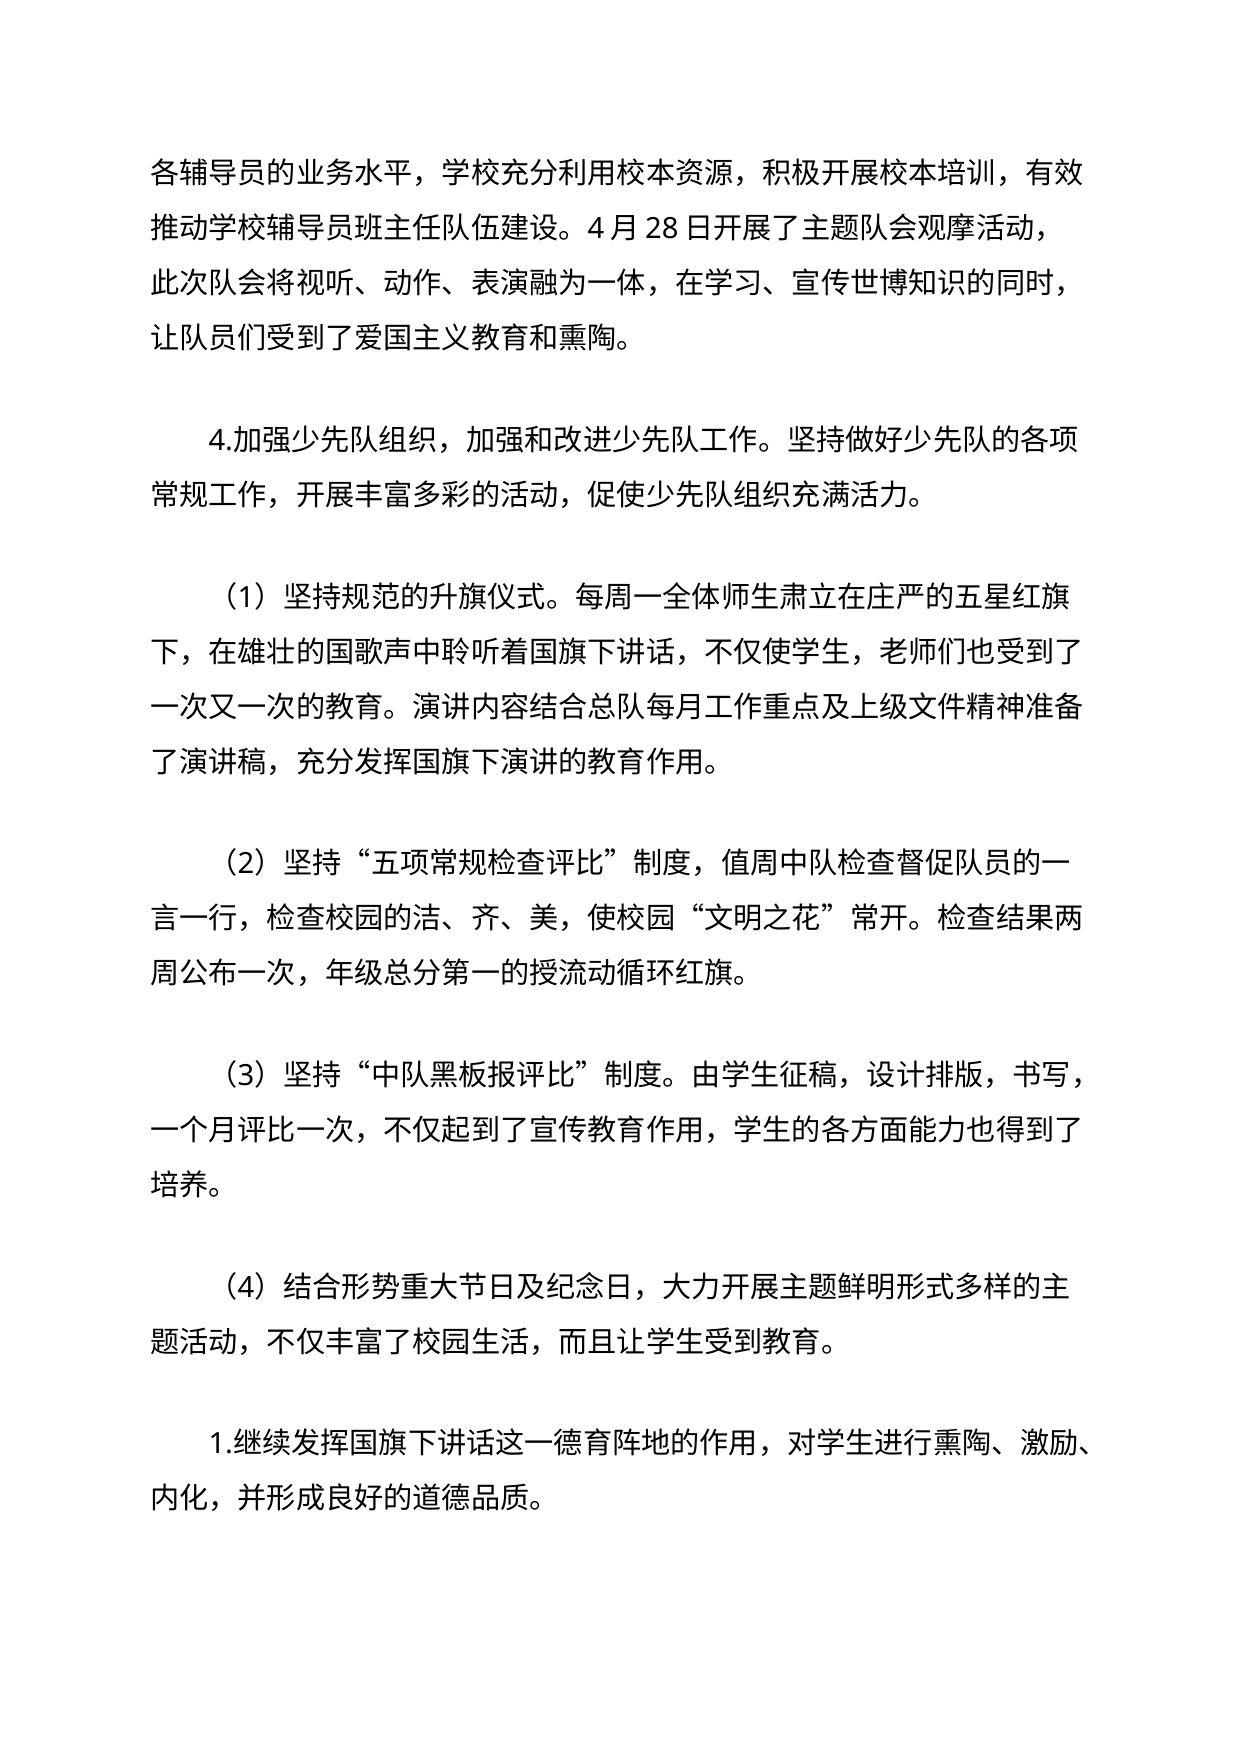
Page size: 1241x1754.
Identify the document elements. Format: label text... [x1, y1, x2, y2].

text （2）坚持“五项常规检查评比”制度，值周中队检查督促队员的一言一行，检查校园的洁、齐、美，使校园“文明之花”常开。检查结果两周公布一次，年级总分第一的授流动循环红旗。 [150, 840, 1090, 992]
text （4）结合形势重大节日及纪念日，大力开展主题鲜明形式多样的主题活动，不仅丰富了校园生活，而且让学生受到教育。 [150, 1263, 1090, 1361]
text 4.加强少先队组织，加强和改进少先队工作。坚持做好少先队的各项常规工作，开展丰富多彩的活动，促使少先队组织充满活力。 [150, 417, 1090, 514]
text （3）坚持“中队黑板报评比”制度。由学生征稿，设计排版，书写，一个月评比一次，不仅起到了宣传教育作用，学生的各方面能力也得到了培养。 [150, 1052, 1090, 1204]
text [150, 150, 1090, 357]
text （1）坚持规范的升旗仪式。每周一全体师生肃立在庄严的五星红旗下，在雄壮的国歌声中聆听着国旗下讲话，不仅使学生，老师们也受到了一次又一次的教育。演讲内容结合总队每月工作重点及上级文件精神准备了演讲稿，充分发挥国旗下演讲的教育作用。 [150, 573, 1090, 780]
text 1.继续发挥国旗下讲话这一德育阵地的作用，对学生进行熏陶、激励、内化，并形成良好的道德品质。 [150, 1420, 1090, 1517]
